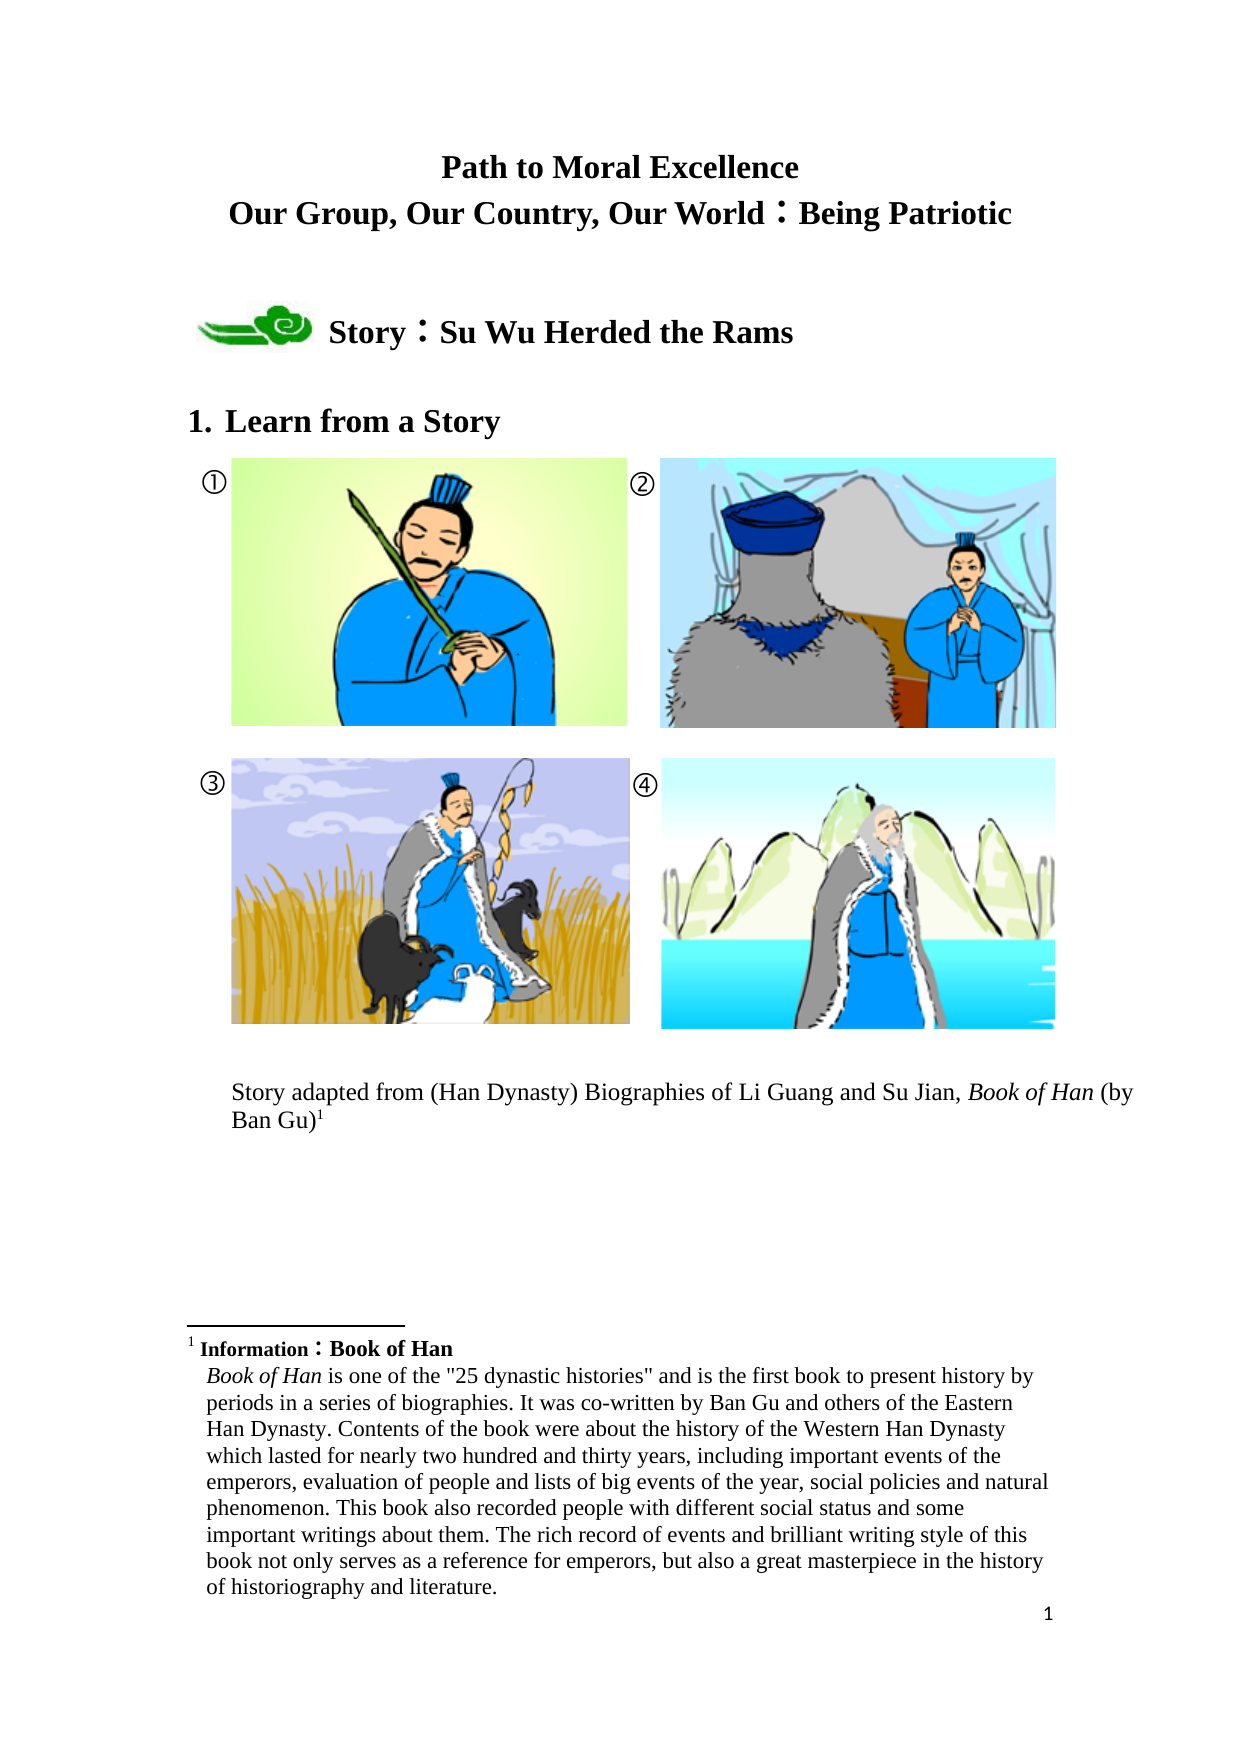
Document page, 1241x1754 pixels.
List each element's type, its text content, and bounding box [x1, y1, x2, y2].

text Story：Su Wu Herded the Rams [320, 291, 1053, 366]
picture [660, 458, 1057, 728]
table_cell [636, 758, 1064, 1058]
picture [231, 758, 630, 1024]
list Learn from a Story [187, 383, 1053, 458]
table_header [176, 458, 636, 758]
text Path to Moral Excellence [187, 148, 1053, 186]
table_header [636, 458, 1064, 758]
table_cell [176, 758, 636, 1058]
picture [661, 758, 1056, 1029]
text Our Group, Our Country, Our World：Being Patriotic [187, 186, 1053, 234]
picture [231, 458, 628, 726]
picture [195, 300, 316, 353]
text Story adapted from (Han Dynasty) Biographies of Li Guang and Su Jian, Book of Han (by Ban Gu) [316, 1077, 1147, 1134]
